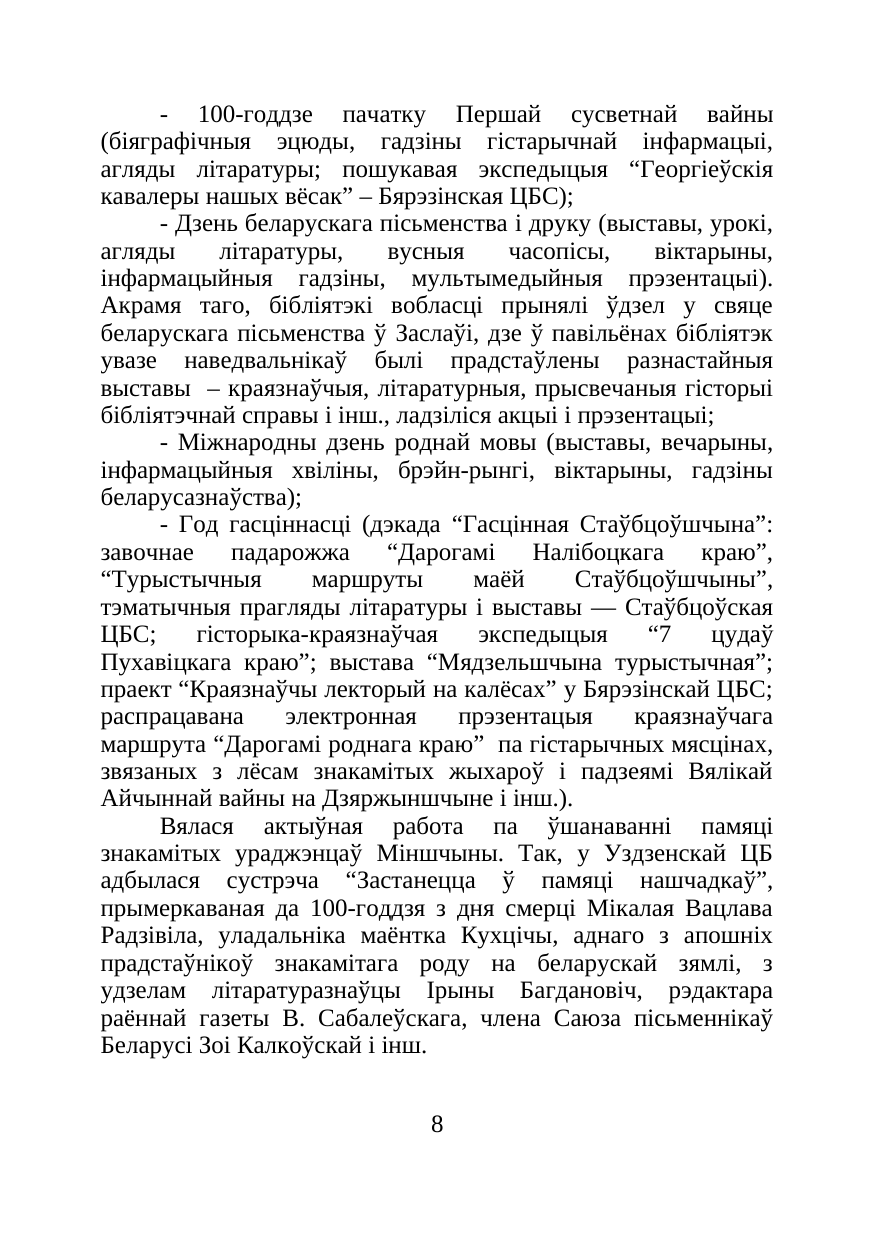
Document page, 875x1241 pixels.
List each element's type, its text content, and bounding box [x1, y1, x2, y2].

text - 100-годдзе пачатку Першай сусветнай вайны (біяграфічныя эцюды, гадзіны гістарычнай інфармацыі, агляды літаратуры; пошукавая экспедыцыя “Георгіеўскія кавалеры нашых вёсак” – Бярэзінская ЦБС); [100, 100, 774, 210]
text - Дзень беларускага пісьменства і друку (выставы, урокі, агляды літаратуры, вусныя часопісы, віктарыны, інфармацыйныя гадзіны, мультымедыйныя прэзентацыі). Акрамя таго, бібліятэкі вобласці прынялі ўдзел у свяце беларускага пісьменства ў Заслаўі, дзе ў павільёнах бібліятэк увазе наведвальнікаў былі прадстаўлены разнастайныя выставы – краязнаўчыя, літаратурныя, прысвечаныя гісторыі бібліятэчнай справы і інш., ладзіліся акцыі і прэзентацыі; [100, 210, 774, 429]
text - Год гасціннасці (дэкада “Гасцінная Стаўбцоўшчына”: завочнае падарожжа “Дарогамі Налібоцкага краю”, “Турыстычныя маршруты маёй Стаўбцоўшчыны”, тэматычныя прагляды літаратуры і выставы — Стаўбцоўская ЦБС; гісторыка-краязнаўчая экспедыцыя “7 цудаў Пухавіцкага краю”; выстава “Мядзельшчына турыстычная”; праект “Краязнаўчы лекторый на калёсах” у Бярэзінскай ЦБС; распрацавана электронная прэзентацыя краязнаўчага маршрута “Дарогамі роднага краю” па гістарычных мясцінах, звязаных з лёсам знакамітых жыхароў і падзеямі Вялікай Айчыннай вайны на Дзяржыншчыне і інш.). [100, 511, 774, 812]
text Вялася актыўная работа па ўшанаванні памяці знакамітых ураджэнцаў Міншчыны. Так, у Уздзенскай ЦБ адбылася сустрэча “Застанецца ў памяці нашчадкаў”, прымеркаваная да 100-годдзя з дня смерці Мікалая Вацлава Радзівіла, уладальніка маёнтка Кухцічы, аднаго з апошніх прадстаўнікоў знакамітага роду на беларускай зямлі, з удзелам літаратуразнаўцы Ірыны Багдановіч, рэдактара раённай газеты В. Сабалеўскага, члена Саюза пісьменнікаў Беларусі Зоі Калкоўскай і інш. [100, 812, 774, 1059]
text - Міжнародны дзень роднай мовы (выставы, вечарыны, інфармацыйныя хвіліны, брэйн-рынгі, віктарыны, гадзіны беларусазнаўства); [100, 429, 774, 511]
